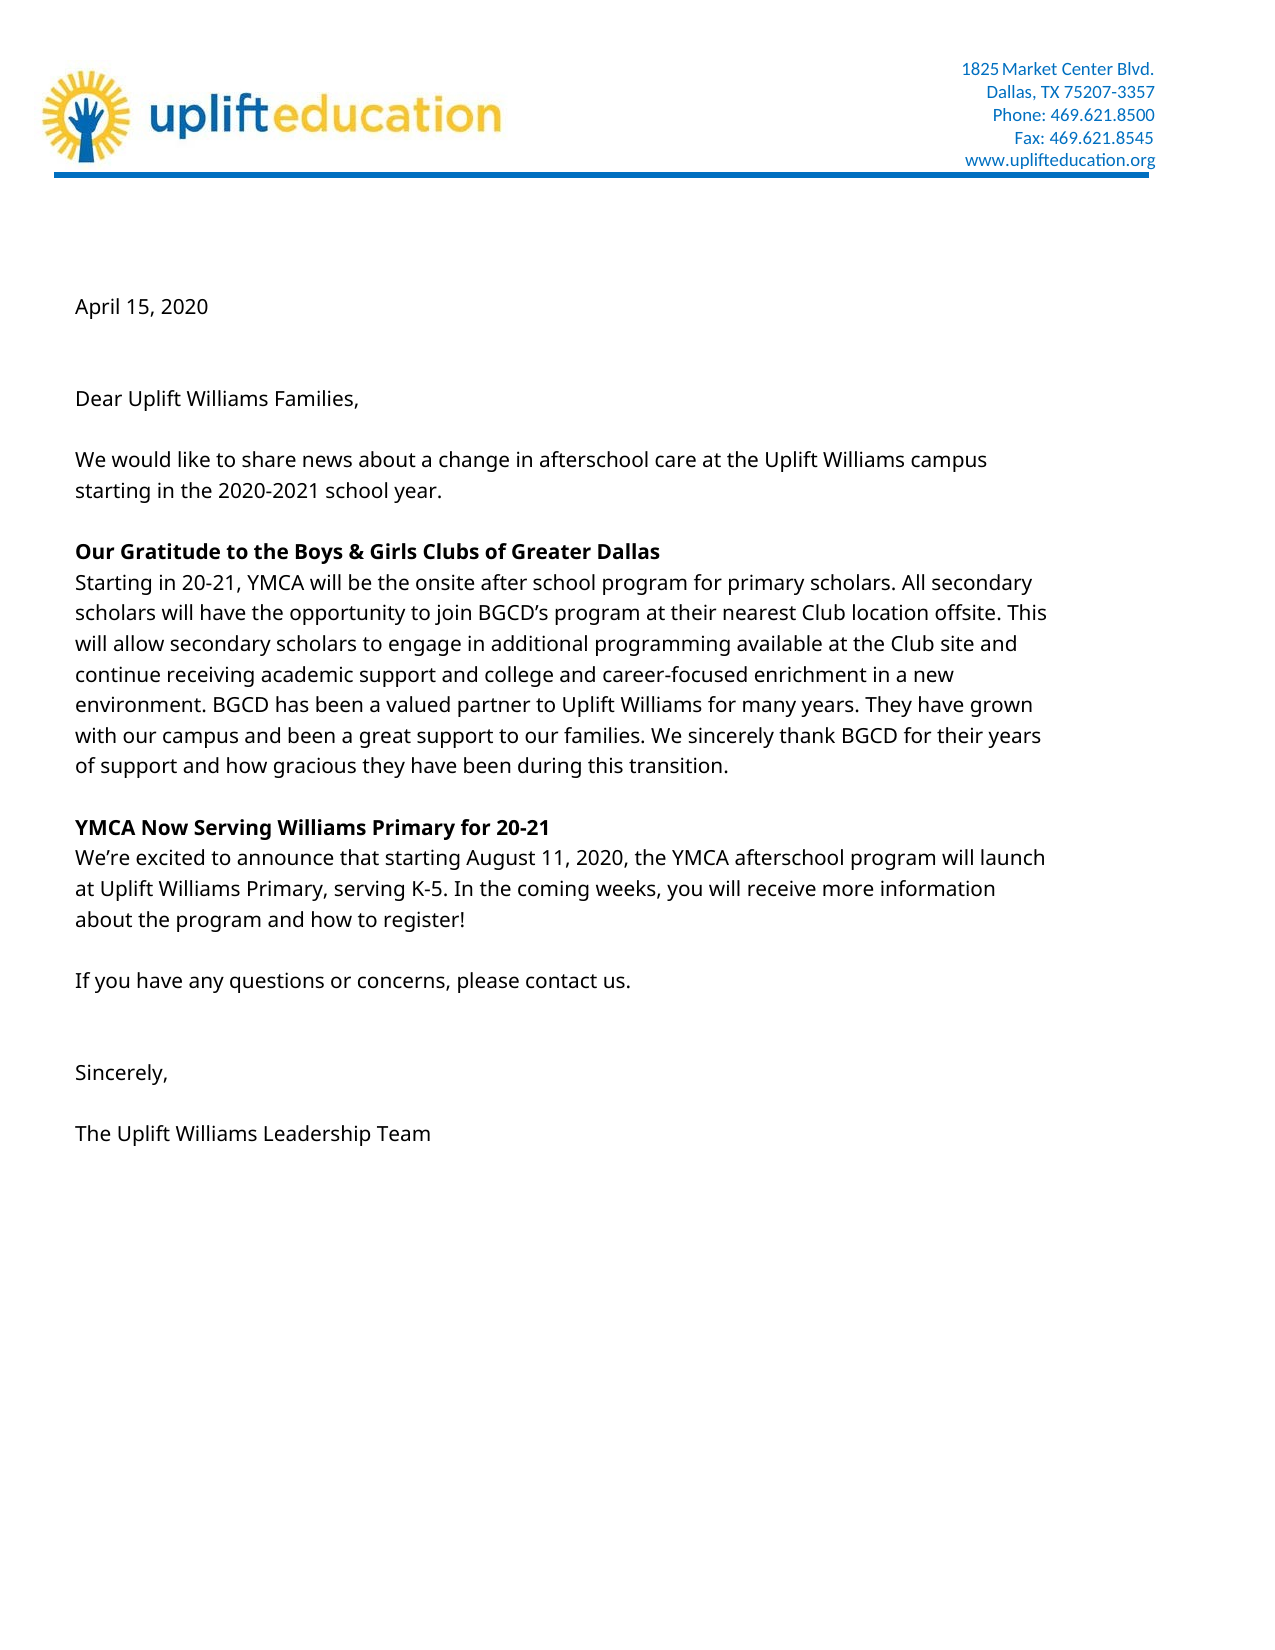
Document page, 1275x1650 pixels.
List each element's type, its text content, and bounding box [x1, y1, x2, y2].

text The Uplift Williams Leadership Team [75, 1119, 1051, 1148]
text We would like to share news about a change in afterschool care at the Uplift Williams campus starting in the 2020-2021 school year. [75, 445, 1051, 504]
text Dear Uplift Williams Families, [75, 384, 1051, 413]
text Starting in 20-21, YMCA will be the onsite after school program for primary scholars. All secondary scholars will have the opportunity to join BGCD’s program at their nearest Club location offsite. This will allow secondary scholars to engage in additional programming available at the Club site and continue receiving academic support and college and career-focused enrichment in a new environment. BGCD has been a valued partner to Uplift Williams for many years. They have grown with our campus and been a great support to our families. We sincerely thank BGCD for their years of support and how gracious they have been during this transition. [75, 568, 1051, 780]
picture [34, 60, 508, 170]
text YMCA Now Serving Williams Primary for 20-21 [75, 813, 1051, 841]
text Sincerely, [75, 1058, 1051, 1086]
text Our Gratitude to the Boys & Girls Clubs of Greater Dallas [75, 537, 1051, 566]
text April 15, 2020 [75, 292, 1051, 321]
text We’re excited to announce that starting August 11, 2020, the YMCA afterschool program will launch at Uplift Williams Primary, serving K-5. In the coming weeks, you will receive more information about the program and how to register! [75, 843, 1051, 933]
text If you have any questions or concerns, please contact us. [75, 966, 1051, 994]
